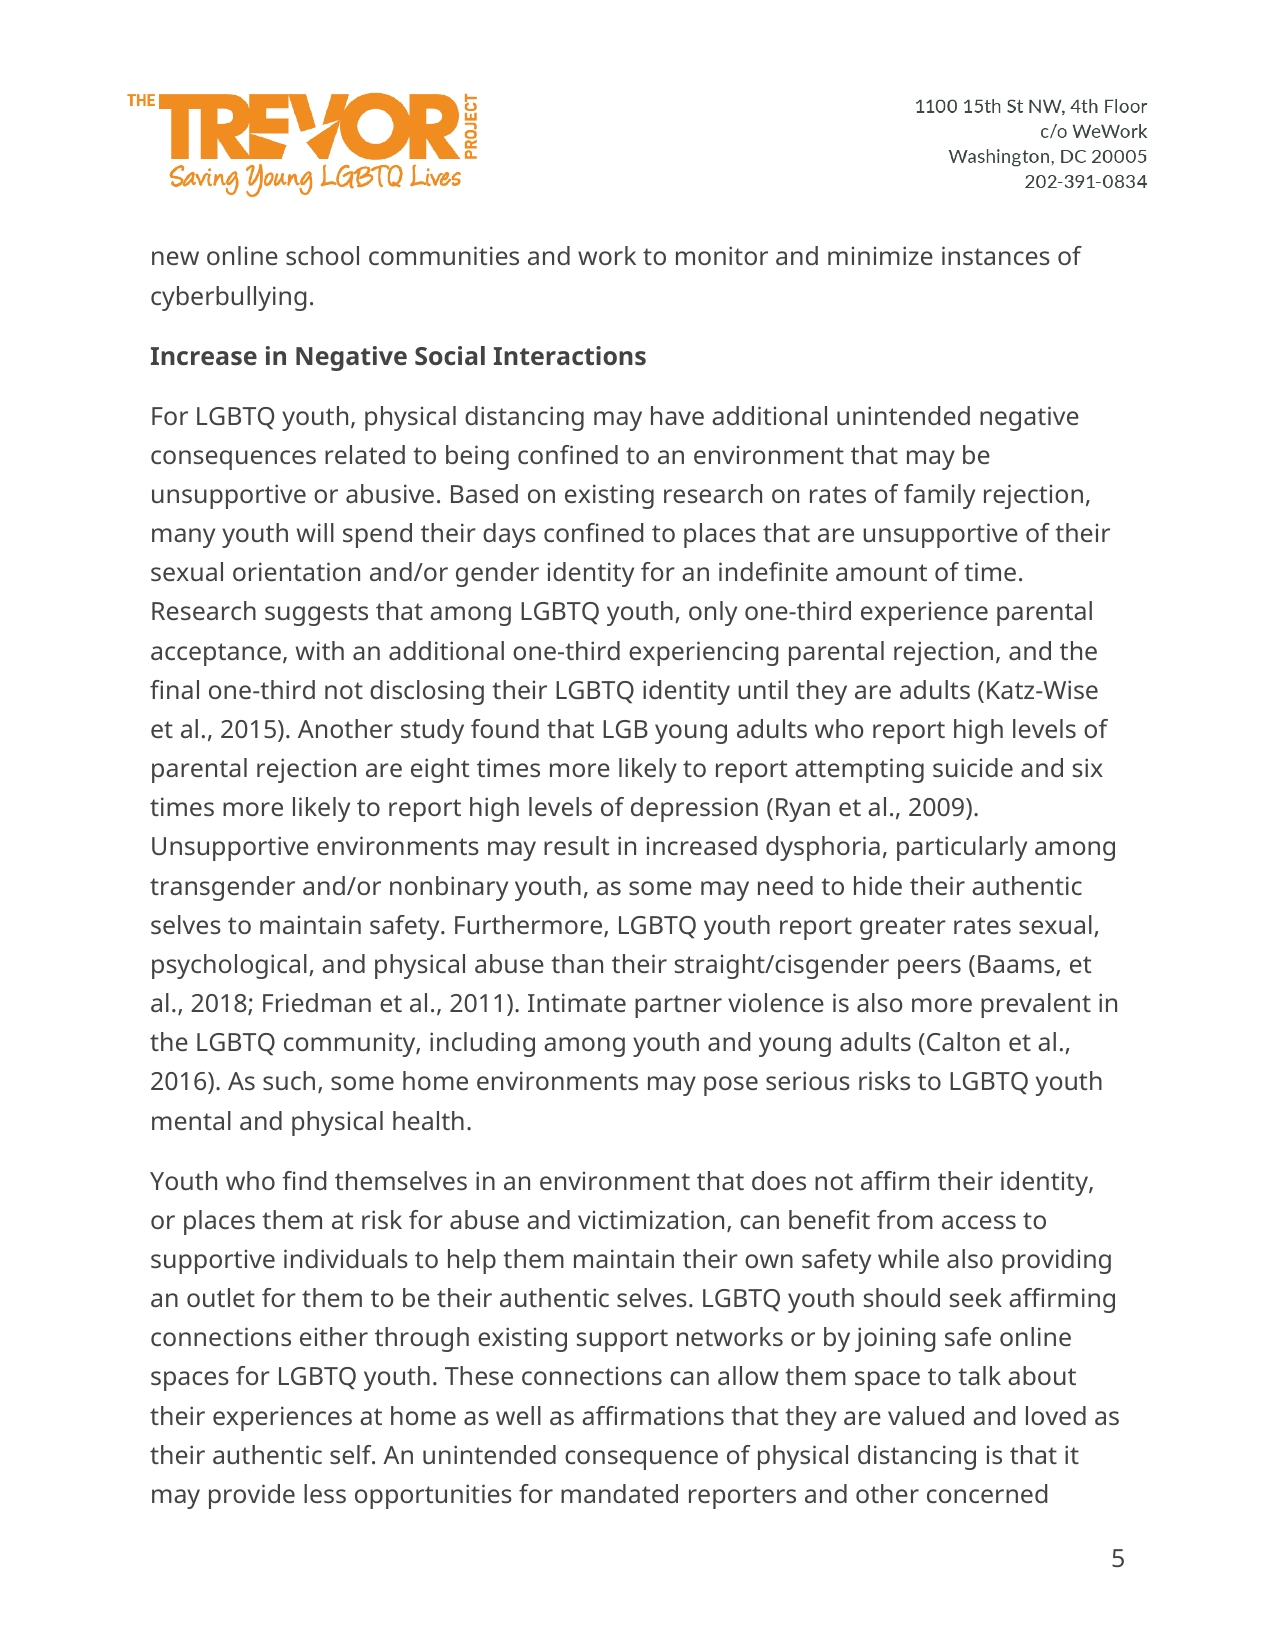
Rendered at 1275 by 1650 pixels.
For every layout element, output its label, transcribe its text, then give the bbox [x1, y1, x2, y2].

picture [0, 0, 1275, 218]
text Increase in Negative Social Interactions [150, 338, 1125, 372]
text For LGBTQ youth, physical distancing may have additional unintended negative consequences related to being confined to an environment that may be unsupportive or abusive. Based on existing research on rates of family rejection, many youth will spend their days confined to places that are unsupportive of their sexual orientation and/or gender identity for an indefinite amount of time. Research suggests that among LGBTQ youth, only one-third experience parental acceptance, with an additional one-third experiencing parental rejection, and the final one-third not disclosing their LGBTQ identity until they are adults (Katz-Wise et al., 2015). Another study found that LGB young adults who report high levels of parental rejection are eight times more likely to report attempting suicide and six times more likely to report high levels of depression (Ryan et al., 2009). Unsupportive environments may result in increased dysphoria, particularly among transgender and/or nonbinary youth, as some may need to hide their authentic selves to maintain safety. Furthermore, LGBTQ youth report greater rates sexual, psychological, and physical abuse than their straight/cisgender peers (Baams, et al., 2018; Friedman et al., 2011). Intimate partner violence is also more prevalent in the LGBTQ community, including among youth and young adults (Calton et al., 2016). As such, some home environments may pose serious risks to LGBTQ youth mental and physical health. [150, 398, 1125, 1137]
